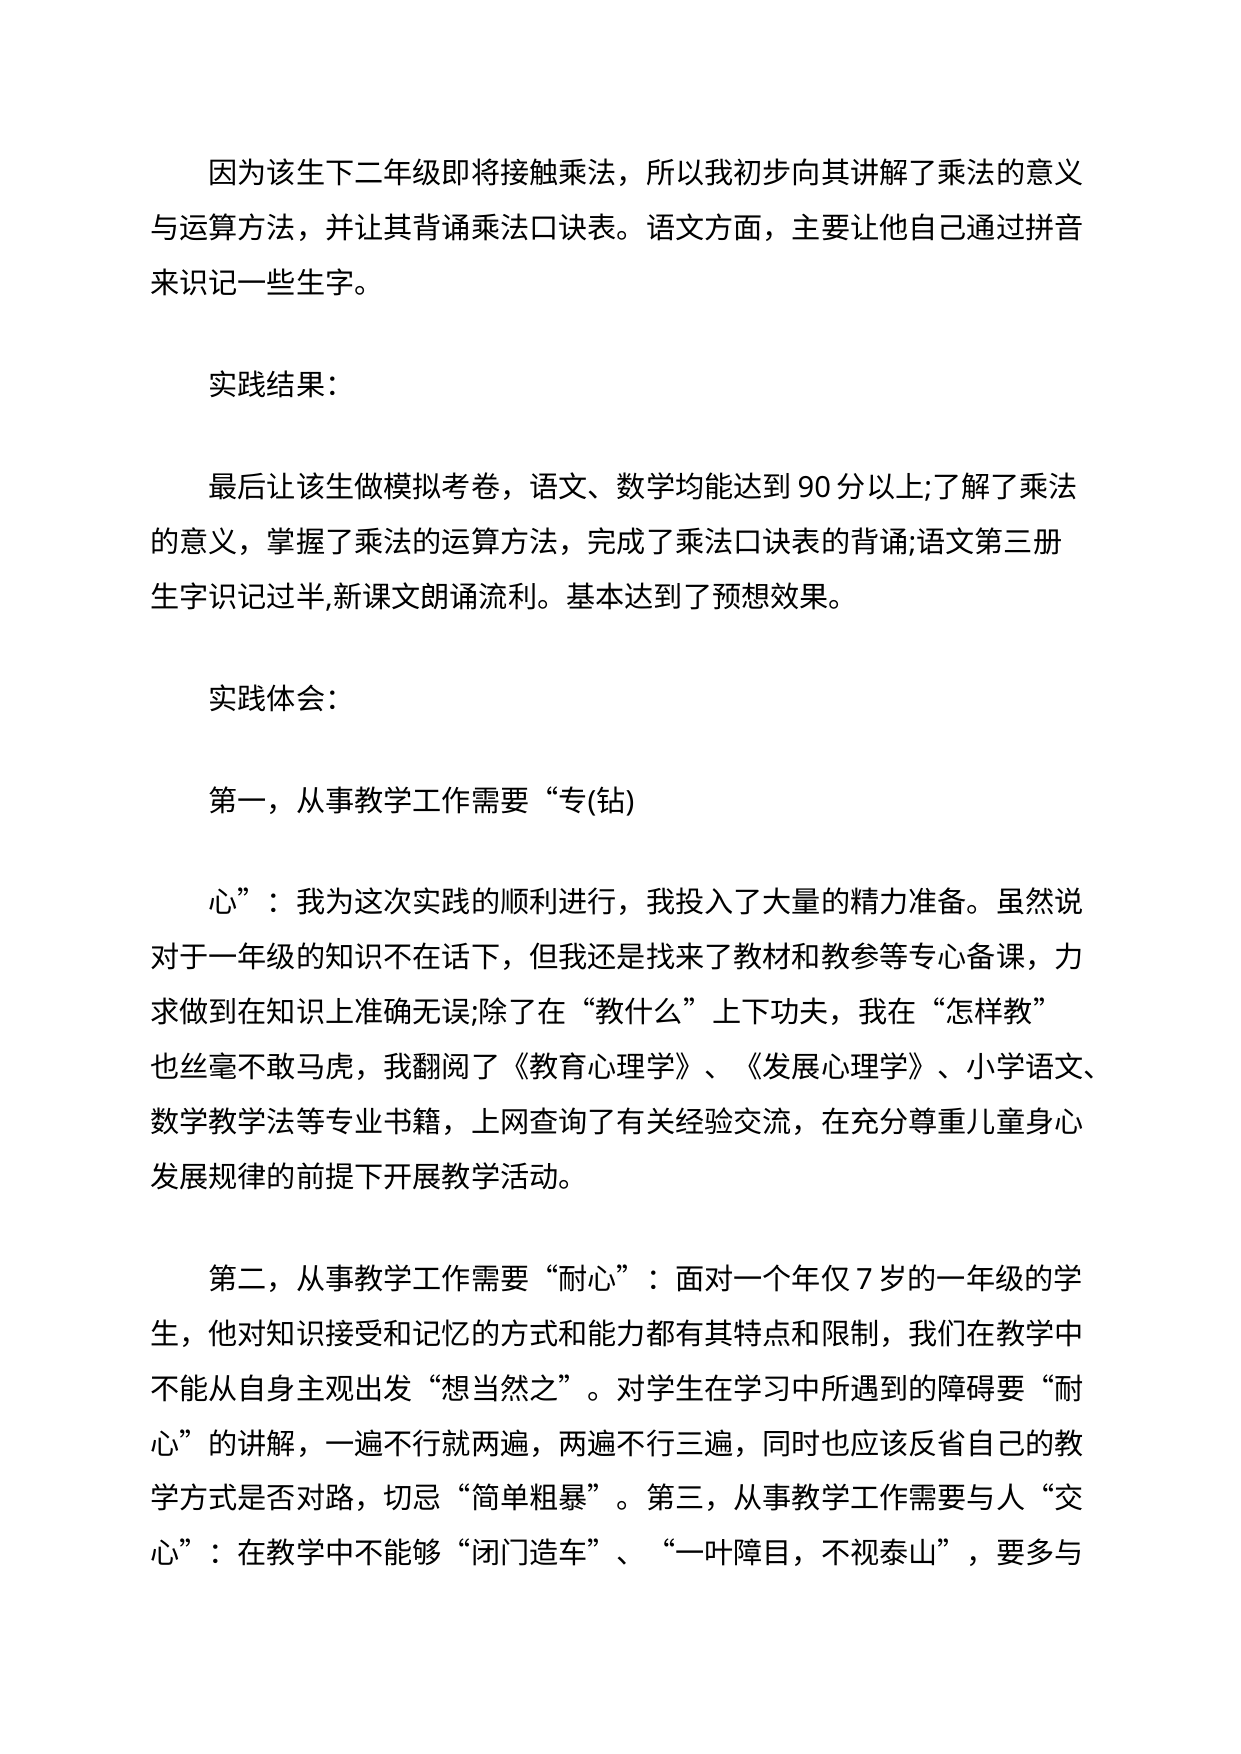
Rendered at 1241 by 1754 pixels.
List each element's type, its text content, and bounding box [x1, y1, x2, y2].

text 因为该生下二年级即将接触乘法，所以我初步向其讲解了乘法的意义与运算方法，并让其背诵乘法口诀表。语文方面，主要让他自己通过拼音来识记一些生字。 [150, 150, 1090, 302]
text 心”：我为这次实践的顺利进行，我投入了大量的精力准备。虽然说对于一年级的知识不在话下，但我还是找来了教材和教参等专心备课，力求做到在知识上准确无误;除了在“教什么”上下功夫，我在“怎样教”也丝毫不敢马虎，我翻阅了《教育心理学》、《发展心理学》、小学语文、数学教学法等专业书籍，上网查询了有关经验交流，在充分尊重儿童身心发展规律的前提下开展教学活动。 [150, 879, 1090, 1196]
text 第一，从事教学工作需要“专(钻) [150, 777, 1090, 819]
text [150, 1255, 1090, 1572]
text 实践体会： [150, 675, 1090, 718]
text 最后让该生做模拟考卷，语文、数学均能达到90分以上;了解了乘法的意义，掌握了乘法的运算方法，完成了乘法口诀表的背诵;语文第三册生字识记过半,新课文朗诵流利。基本达到了预想效果。 [150, 463, 1090, 616]
text 实践结果： [150, 362, 1090, 404]
